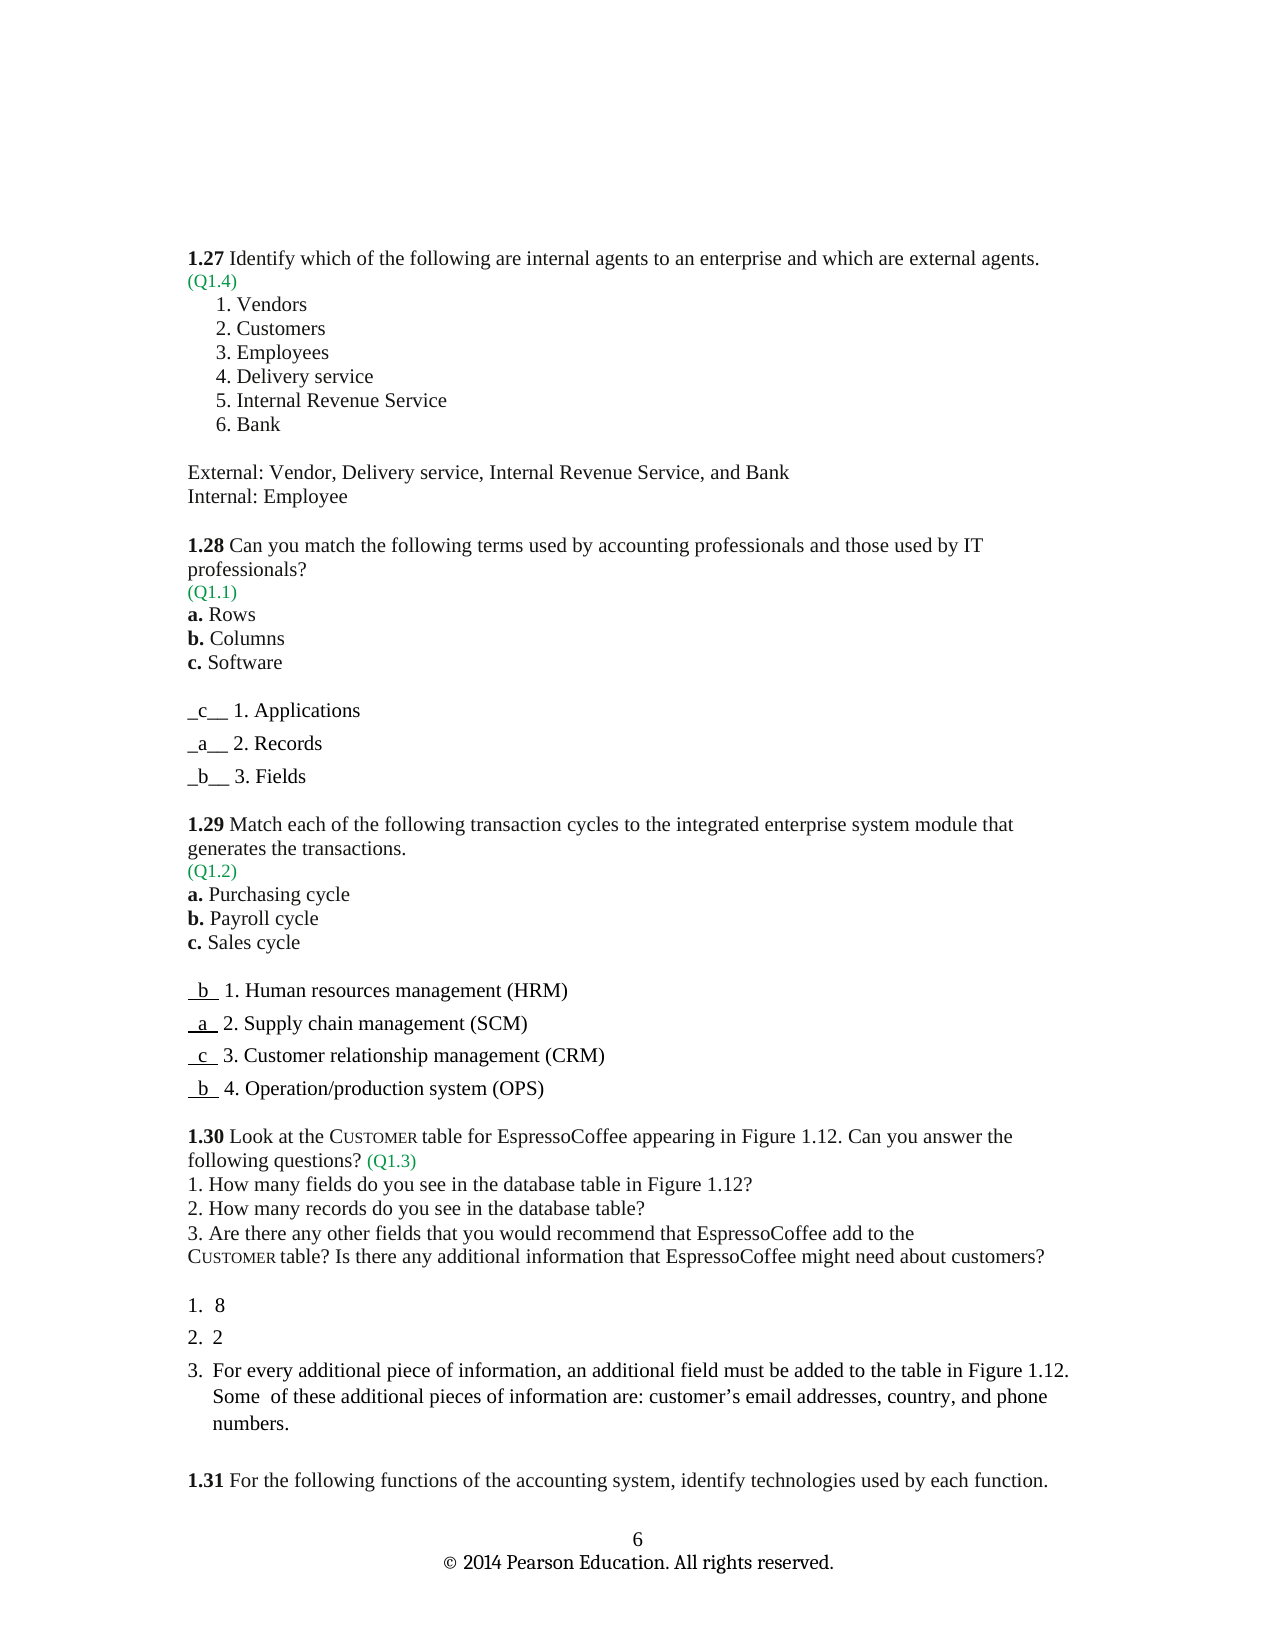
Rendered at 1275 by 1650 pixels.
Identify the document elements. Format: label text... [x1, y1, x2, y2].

text CUSTOMER table? Is there any additional information that EspressoCoffee might need about customers? [187, 1244, 1087, 1268]
text 5. Internal Revenue Service [216, 388, 1087, 412]
text a. Rows [187, 602, 1087, 626]
text b. Columns [187, 626, 1087, 650]
list 2 [187, 1325, 1087, 1349]
text b 1. Human resources management (HRM) [187, 978, 1087, 1002]
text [187, 1468, 1087, 1492]
text a. Purchasing cycle [187, 882, 1087, 906]
text _a__ 2. Records [187, 731, 1087, 755]
text (Q1.2) [187, 860, 1087, 882]
text External: Vendor, Delivery service, Internal Revenue Service, and Bank [187, 460, 1087, 484]
text 2. How many records do you see in the database table? [187, 1196, 1087, 1220]
text 3. Employees [216, 340, 1087, 364]
text a 2. Supply chain management (SCM) [187, 1011, 1087, 1035]
text 1.30 Look at the CUSTOMER table for EspressoCoffee appearing in Figure 1.12. Can you answer the following questions? (Q1.3) [187, 1124, 1087, 1172]
text 1. How many fields do you see in the database table in Figure 1.12? [187, 1172, 1087, 1196]
list 8 [187, 1293, 1087, 1317]
text c. Software [187, 650, 1087, 674]
text b. Payroll cycle [187, 906, 1087, 930]
text c 3. Customer relationship management (CRM) [187, 1043, 1087, 1067]
text c. Sales cycle [187, 930, 1087, 954]
text 3. Are there any other fields that you would recommend that EspressoCoffee add to the [187, 1220, 1087, 1244]
text 2. Customers [216, 316, 1087, 340]
text b 4. Operation/production system (OPS) [187, 1076, 1087, 1100]
text 1.28 Can you match the following terms used by accounting professionals and those used by IT professionals? [187, 532, 1087, 581]
list For every additional piece of information, an additional field must be added to the table in Figure 1.12. Some of these additional pieces of information are: customer’s email addresses, country, and phone numbers. [187, 1358, 1087, 1435]
text 1.29 Match each of the following transaction cycles to the integrated enterprise system module that generates the transactions. [187, 812, 1087, 860]
text 6. Bank [216, 412, 1087, 436]
text 4. Delivery service [216, 364, 1087, 388]
text _b__ 3. Fields [187, 764, 1087, 788]
text (Q1.1) [187, 581, 1087, 602]
text Internal: Employee [187, 484, 1087, 508]
text 1.27 Identify which of the following are internal agents to an enterprise and which are external agents. (Q1.4) [187, 246, 1087, 292]
text 1. Vendors [216, 292, 1087, 316]
text _c__ 1. Applications [187, 698, 1087, 722]
